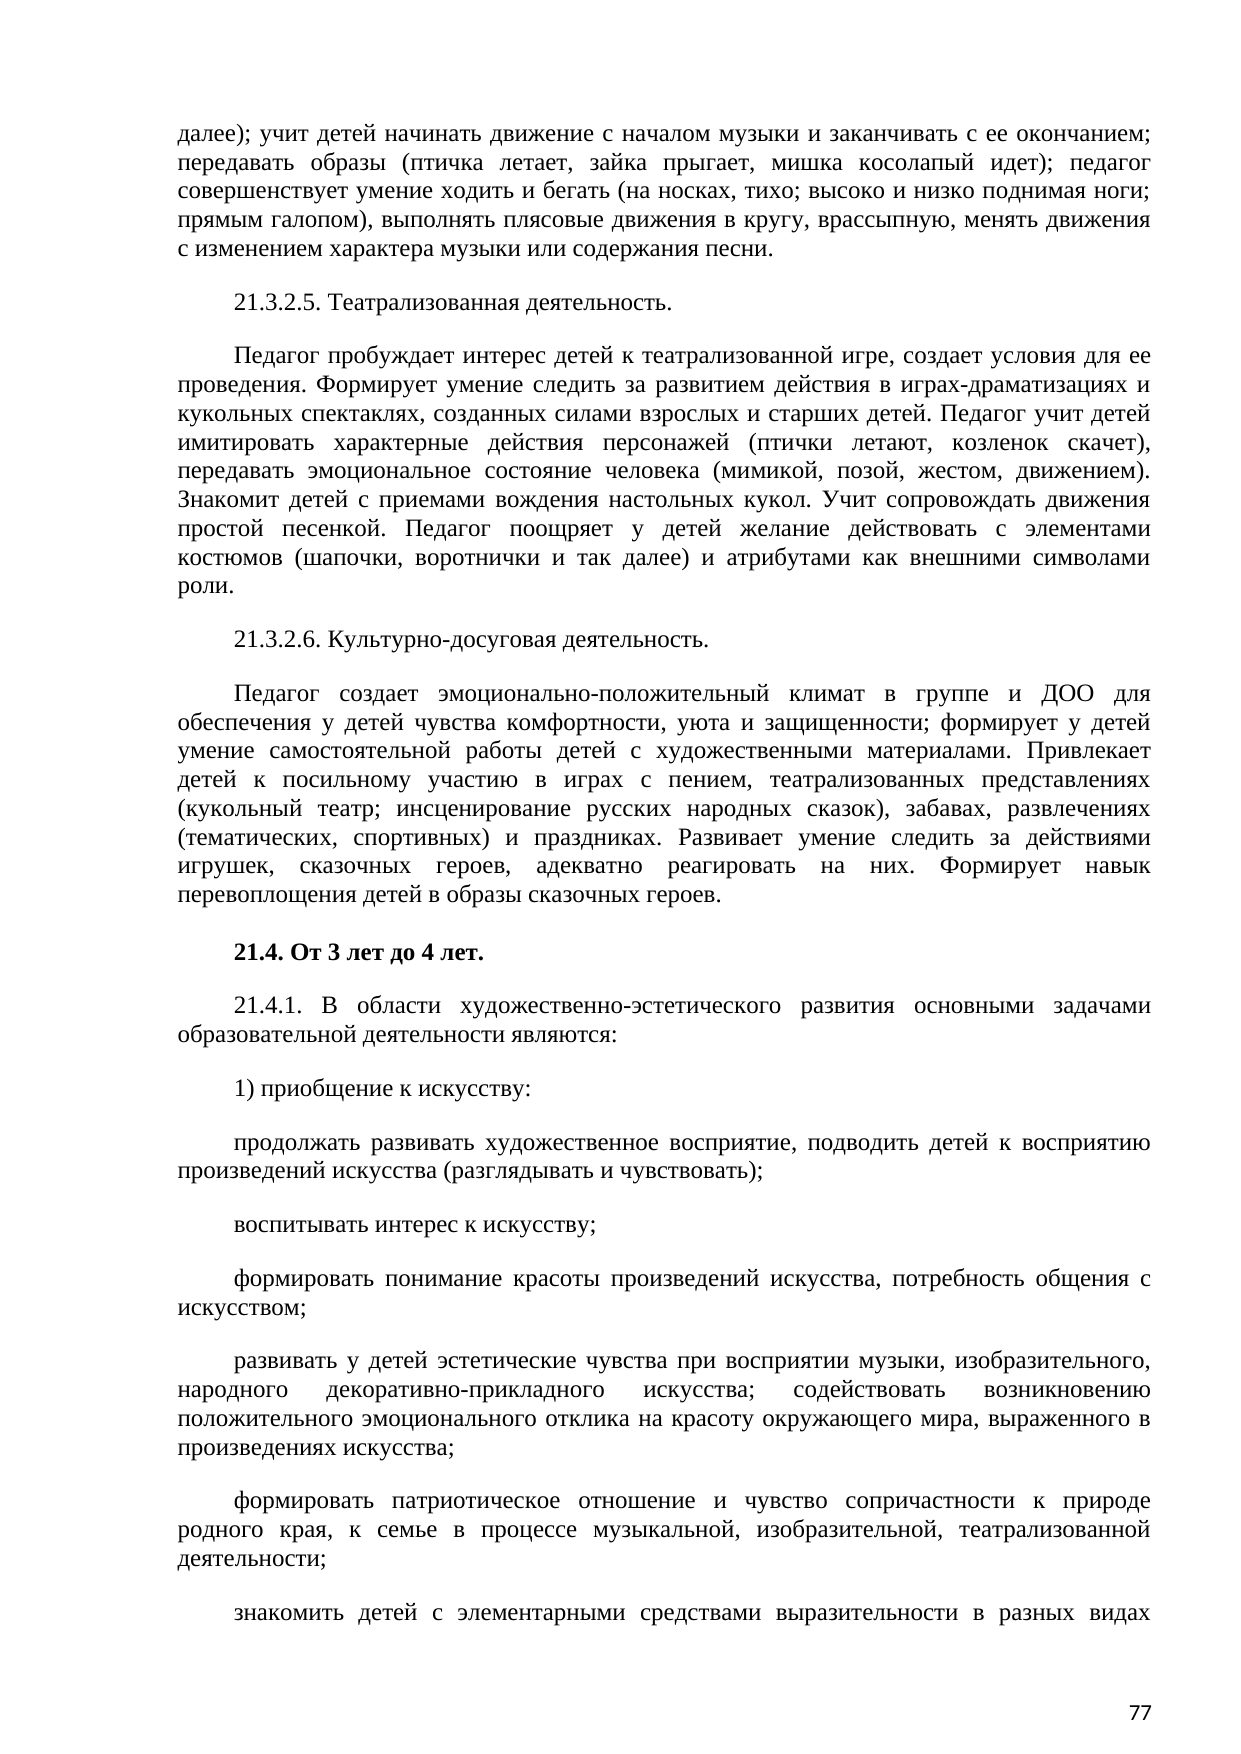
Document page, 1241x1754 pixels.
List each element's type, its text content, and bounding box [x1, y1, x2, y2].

text 1) приобщение к искусству: [177, 1073, 1152, 1102]
text продолжать развивать художественное восприятие, подводить детей к восприятию произведений искусства (разглядывать и чувствовать); [177, 1127, 1152, 1184]
text Педагог пробуждает интерес детей к театрализованной игре, создает условия для ее проведения. Формирует умение следить за развитием действия в играх-драматизациях и кукольных спектаклях, созданных силами взрослых и старших детей. Педагог учит детей имитировать характерные действия персонажей (птички летают, козленок скачет), передавать эмоциональное состояние человека (мимикой, позой, жестом, движением). Знакомит детей с приемами вождения настольных кукол. Учит сопровождать движения простой песенкой. Педагог поощряет у детей желание действовать с элементами костюмов (шапочки, воротнички и так далее) и атрибутами как внешними символами роли. [177, 341, 1152, 599]
text 21.3.2.6. Культурно-досуговая деятельность. [177, 624, 1152, 653]
text 21.4.1. В области художественно-эстетического развития основными задачами образовательной деятельности являются: [177, 991, 1152, 1048]
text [177, 1597, 1152, 1626]
text формировать патриотическое отношение и чувство сопричастности к природе родного края, к семье в процессе музыкальной, изобразительной, театрализованной деятельности; [177, 1486, 1152, 1572]
title 21.4. От 3 лет до 4 лет. [177, 937, 1152, 966]
text формировать понимание красоты произведений искусства, потребность общения с искусством; [177, 1263, 1152, 1321]
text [177, 118, 1152, 262]
text воспитывать интерес к искусству; [177, 1209, 1152, 1238]
text Педагог создает эмоционально-положительный климат в группе и ДОО для обеспечения у детей чувства комфортности, уюта и защищенности; формирует у детей умение самостоятельной работы детей с художественными материалами. Привлекает детей к посильному участию в играх с пением, театрализованных представлениях (кукольный театр; инсценирование русских народных сказок), забавах, развлечениях (тематических, спортивных) и праздниках. Развивает умение следить за действиями игрушек, сказочных героев, адекватно реагировать на них. Формирует навык перевоплощения детей в образы сказочных героев. [177, 678, 1152, 908]
text развивать у детей эстетические чувства при восприятии музыки, изобразительного, народного декоративно-прикладного искусства; содействовать возникновению положительного эмоционального отклика на красоту окружающего мира, выраженного в произведениях искусства; [177, 1346, 1152, 1461]
text 21.3.2.5. Театрализованная деятельность. [177, 287, 1152, 316]
